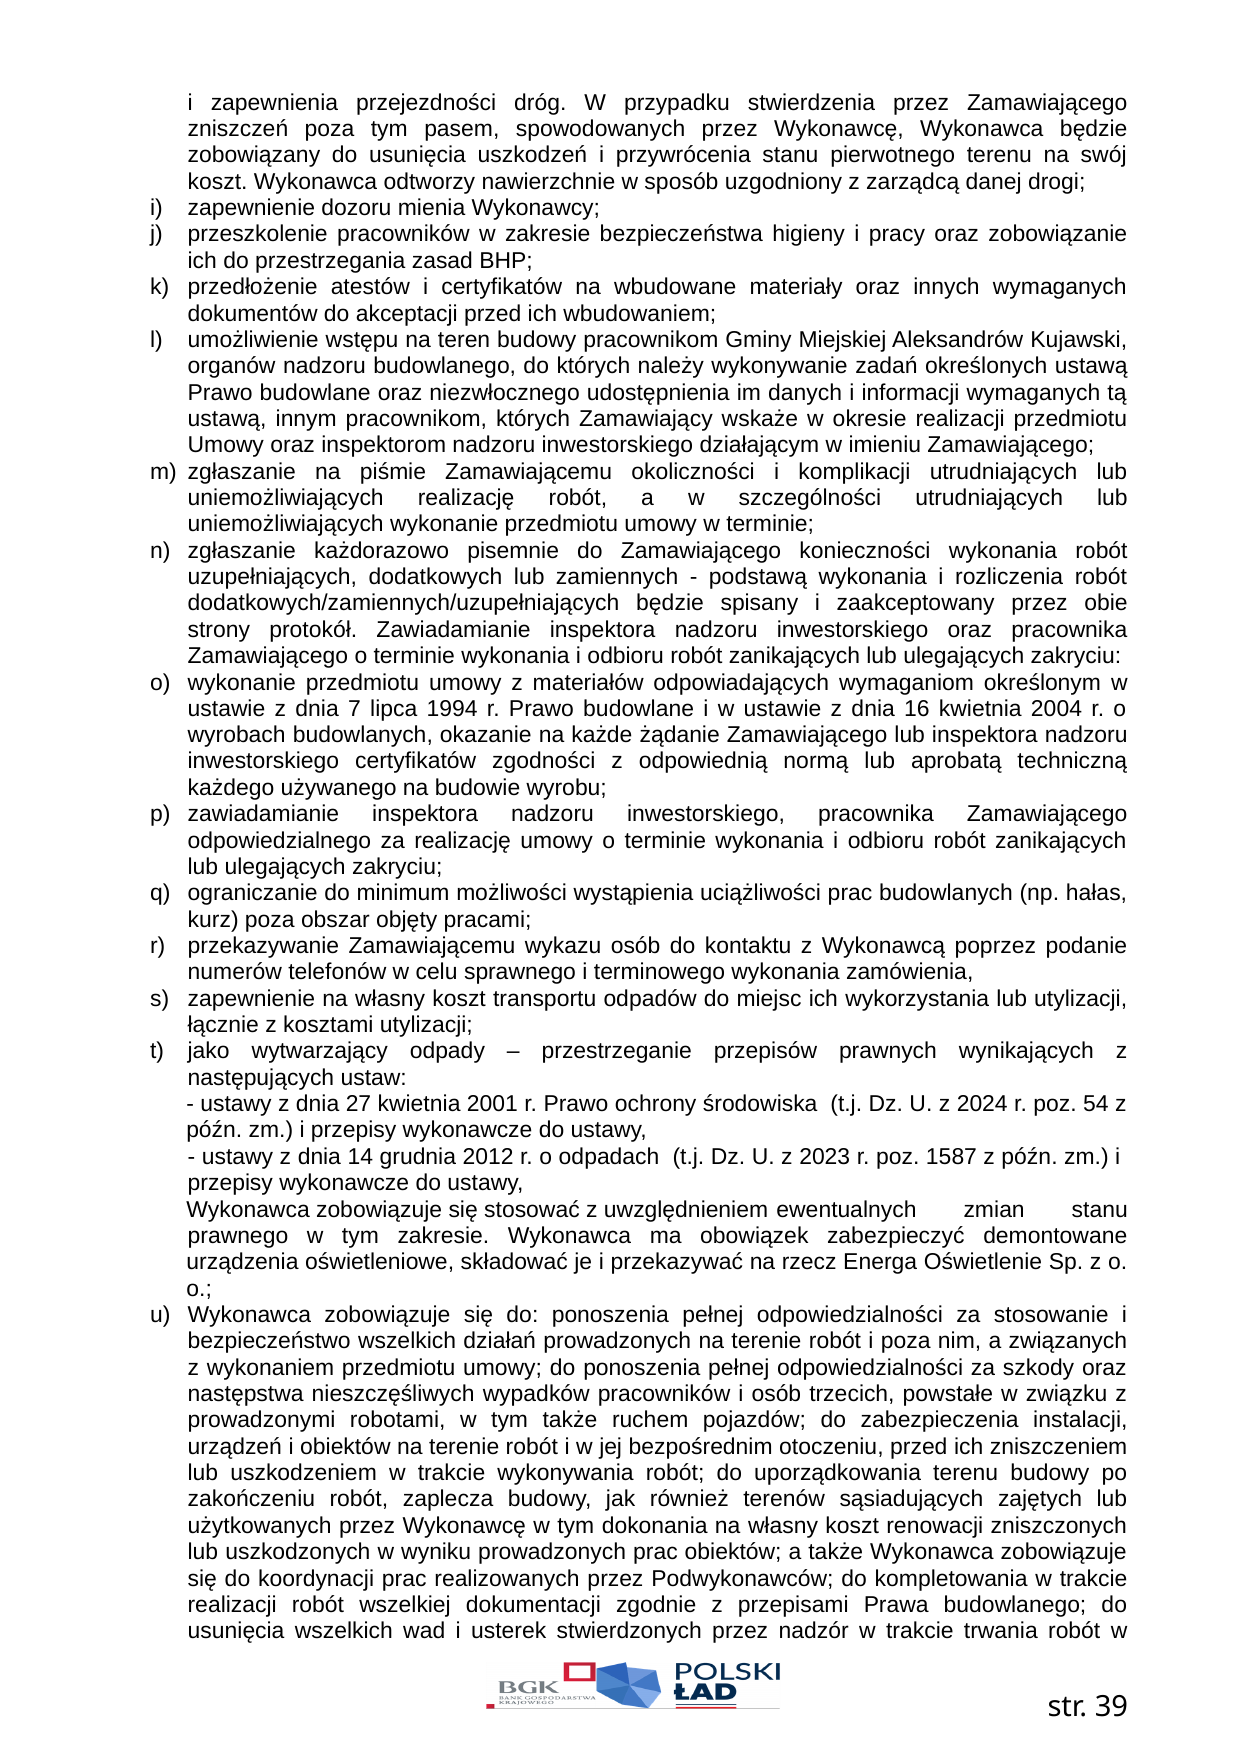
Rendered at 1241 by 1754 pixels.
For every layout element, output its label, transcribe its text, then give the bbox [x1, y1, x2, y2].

list przedłożenie atestów i certyfikatów na wbudowane materiały oraz innych wymaganych dokumentów do akceptacji przed ich wbudowaniem; [150, 273, 1128, 326]
picture [377, 1662, 889, 1709]
list zgłaszanie każdorazowo pisemnie do Zamawiającego konieczności wykonania robót uzupełniających, dodatkowych lub zamiennych - podstawą wykonania i rozliczenia robót dodatkowych/zamiennych/uzupełniających będzie spisany i zaakceptowany przez obie strony protokół. Zawiadamianie inspektora nadzoru inwestorskiego oraz pracownika Zamawiającego o terminie wykonania i odbioru robót zanikających lub ulegających zakryciu: [150, 537, 1128, 668]
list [150, 1301, 1128, 1643]
list ograniczanie do minimum możliwości wystąpienia uciążliwości prac budowlanych (np. hałas, kurz) poza obszar objęty pracami; [150, 879, 1128, 932]
list przeszkolenie pracowników w zakresie bezpieczeństwa higieny i pracy oraz zobowiązanie ich do przestrzegania zasad BHP; [150, 220, 1128, 273]
text - ustawy z dnia 27 kwietnia 2001 r. Prawo ochrony środowiska (t.j. Dz. U. z 2024 r. poz. 54 z późn. zm.) i przepisy wykonawcze do ustawy, [186, 1090, 1128, 1143]
list przekazywanie Zamawiającemu wykazu osób do kontaktu z Wykonawcą poprzez podanie numerów telefonów w celu sprawnego i terminowego wykonania zamówienia, [150, 932, 1128, 985]
list jako wytwarzający odpady – przestrzeganie przepisów prawnych wynikających z następujących ustaw: [150, 1037, 1128, 1090]
list umożliwienie wstępu na teren budowy pracownikom Gminy Miejskiej Aleksandrów Kujawski, organów nadzoru budowlanego, do których należy wykonywanie zadań określonych ustawą Prawo budowlane oraz niezwłocznego udostępnienia im danych i informacji wymaganych tą ustawą, innym pracownikom, których Zamawiający wskaże w okresie realizacji przedmiotu Umowy oraz inspektorom nadzoru inwestorskiego działającym w imieniu Zamawiającego; [150, 326, 1128, 458]
text Wykonawca zobowiązuje się stosować z uwzględnieniem ewentualnych zmian stanu prawnego w tym zakresie. Wykonawca ma obowiązek zabezpieczyć demontowane urządzenia oświetleniowe, składować je i przekazywać na rzecz Energa Oświetlenie Sp. z o. o.; [112, 1196, 1128, 1301]
list wykonanie przedmiotu umowy z materiałów odpowiadających wymaganiom określonym w ustawie z dnia 7 lipca 1994 r. Prawo budowlane i w ustawie z dnia 16 kwietnia 2004 r. o wyrobach budowlanych, okazanie na każde żądanie Zamawiającego lub inspektora nadzoru inwestorskiego certyfikatów zgodności z odpowiednią normą lub aprobatą techniczną każdego używanego na budowie wyrobu; [150, 668, 1128, 800]
list zapewnienie na własny koszt transportu odpadów do miejsc ich wykorzystania lub utylizacji, łącznie z kosztami utylizacji; [150, 985, 1128, 1037]
text - ustawy z dnia 14 grudnia 2012 r. o odpadach (t.j. Dz. U. z 2023 r. poz. 1587 z późn. zm.) i przepisy wykonawcze do ustawy, [112, 1143, 1128, 1196]
list zapewnienie dozoru mienia Wykonawcy; [150, 194, 1128, 220]
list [150, 89, 1128, 194]
list zawiadamianie inspektora nadzoru inwestorskiego, pracownika Zamawiającego odpowiedzialnego za realizację umowy o terminie wykonania i odbioru robót zanikających lub ulegających zakryciu; [150, 800, 1128, 879]
list zgłaszanie na piśmie Zamawiającemu okoliczności i komplikacji utrudniających lub uniemożliwiających realizację robót, a w szczególności utrudniających lub uniemożliwiających wykonanie przedmiotu umowy w terminie; [150, 458, 1128, 537]
